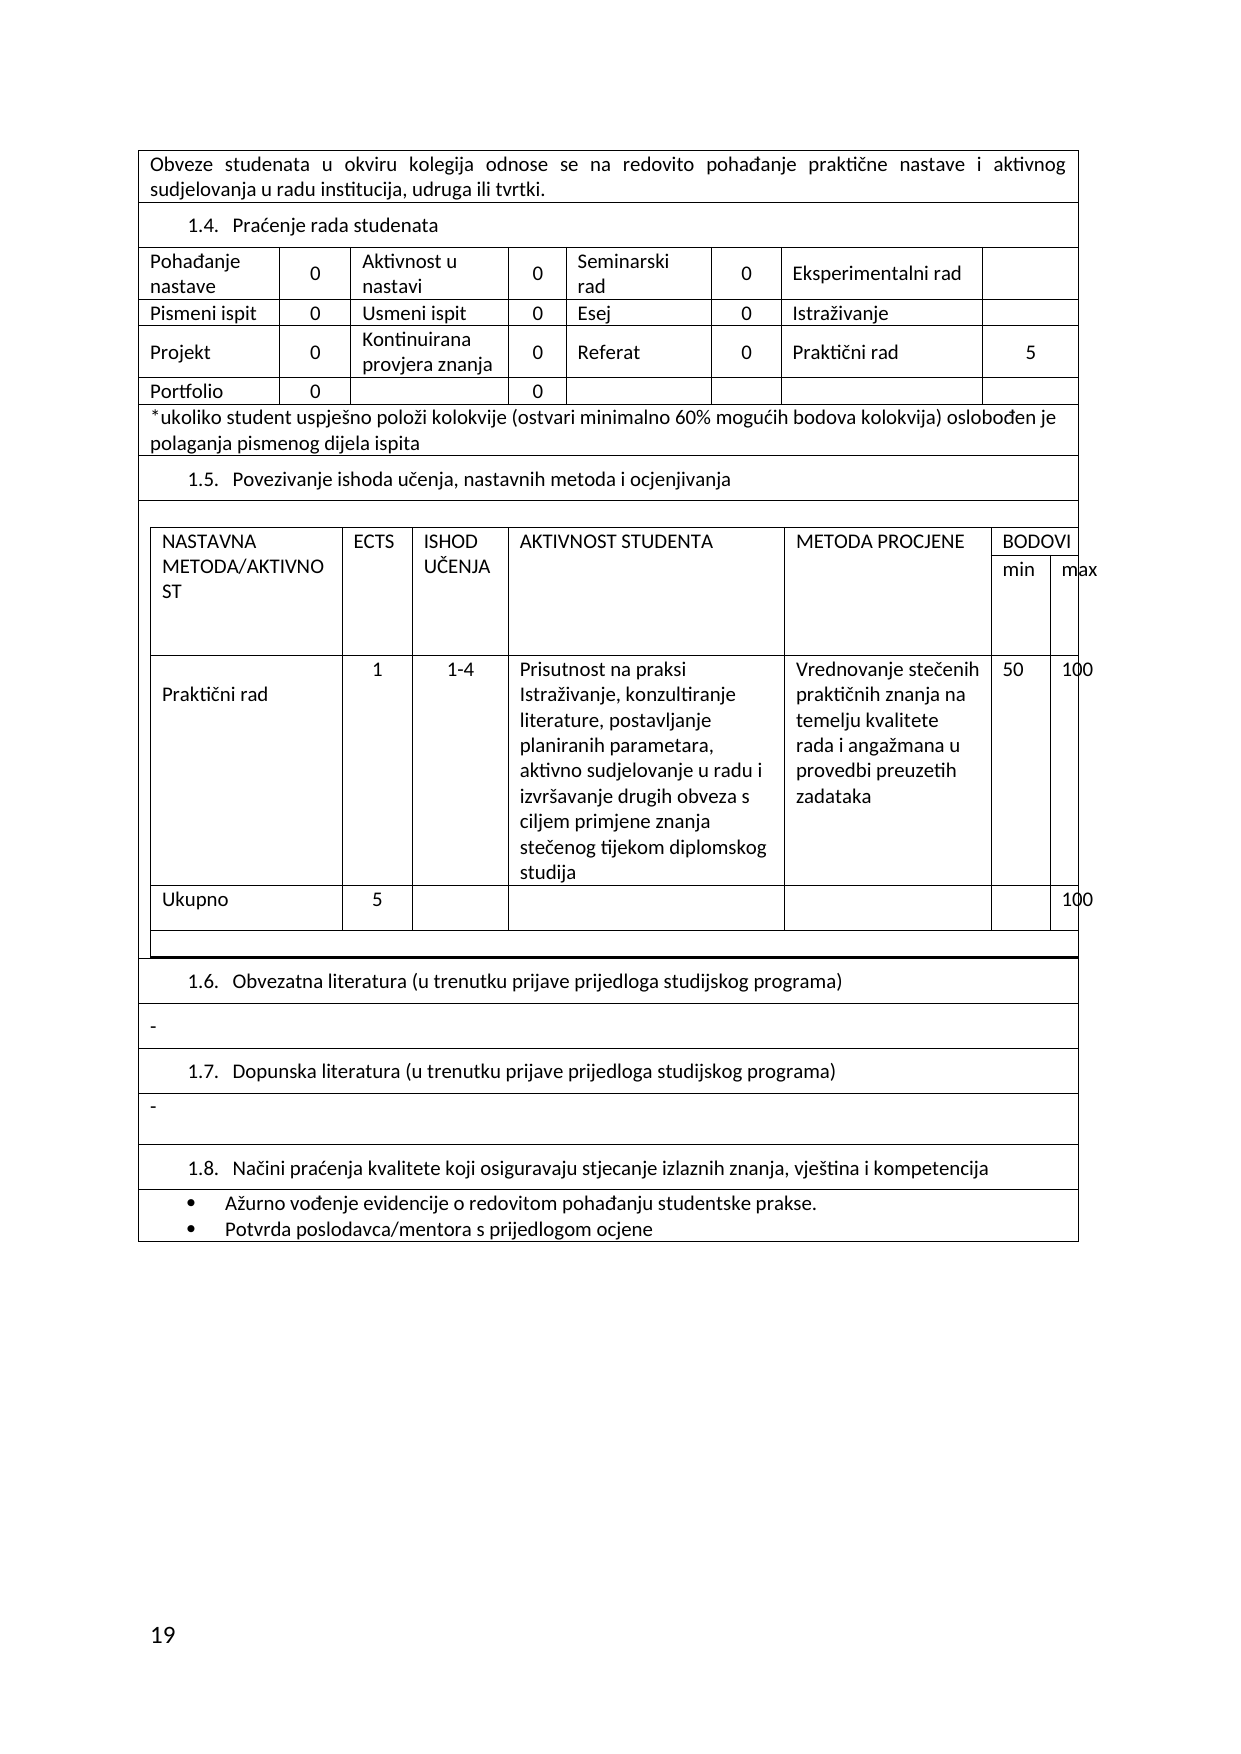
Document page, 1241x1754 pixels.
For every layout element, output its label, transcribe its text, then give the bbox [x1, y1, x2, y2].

table_cell 0 [712, 300, 781, 325]
table_cell 0 [509, 300, 566, 325]
table_cell Pismeni ispit [139, 300, 279, 325]
table_cell - [139, 1004, 1078, 1047]
table_cell Dopunska literatura (u trenutku prijave prijedloga studijskog programa) [139, 1049, 1078, 1092]
table_cell Obveze studenata u okviru kolegija odnose se na redovito pohađanje praktične nastave i aktivnog sudjelovanja u radu institucija, udruga ili tvrtki. [139, 151, 1078, 202]
table_cell 0 [280, 326, 350, 377]
table_cell 0 [509, 378, 566, 403]
table_cell Seminarski rad [567, 248, 711, 299]
table_cell 0 [280, 300, 350, 325]
table_cell Ažurno vođenje evidencije o redovitom pohađanju studentske prakse. Potvrda poslodavca/mentora s prijedlogom ocjene [139, 1190, 1078, 1241]
table_cell 0 [712, 248, 781, 299]
table_cell [983, 248, 1078, 299]
table_cell [351, 378, 508, 403]
table_cell 5 [983, 326, 1078, 377]
table_cell [139, 501, 1078, 957]
table_cell 0 [509, 248, 566, 299]
table_cell Obvezatna literatura (u trenutku prijave prijedloga studijskog programa) [139, 959, 1078, 1002]
table_cell Projekt [139, 326, 279, 377]
table_cell Aktivnost u nastavi [351, 248, 508, 299]
table_cell Povezivanje ishoda učenja, nastavnih metoda i ocjenjivanja [139, 456, 1078, 500]
table_cell Eksperimentalni rad [782, 248, 982, 299]
table_cell [712, 378, 781, 403]
table_cell Praćenje rada studenata [139, 203, 1078, 247]
table_cell [983, 378, 1078, 403]
table_cell - [139, 1094, 1078, 1144]
table_cell Pohađanje nastave [139, 248, 279, 299]
table_cell Esej [567, 300, 711, 325]
table_cell [782, 378, 982, 403]
table_cell 0 [280, 378, 350, 403]
table_cell Kontinuirana provjera znanja [351, 326, 508, 377]
table_cell 0 [712, 326, 781, 377]
table_cell Usmeni ispit [351, 300, 508, 325]
table_cell Istraživanje [782, 300, 982, 325]
table_cell Praktični rad [782, 326, 982, 377]
table_cell *ukoliko student uspješno položi kolokvije (ostvari minimalno 60% mogućih bodova kolokvija) oslobođen je polaganja pismenog dijela ispita [139, 405, 1078, 455]
table_cell Referat [567, 326, 711, 377]
table_cell 0 [509, 326, 566, 377]
table_cell [983, 300, 1078, 325]
table_cell Portfolio [139, 378, 279, 403]
table_cell Načini praćenja kvalitete koji osiguravaju stjecanje izlaznih znanja, vještina i kompetencija [139, 1145, 1078, 1189]
table_cell 0 [280, 248, 350, 299]
table_cell [567, 378, 711, 403]
